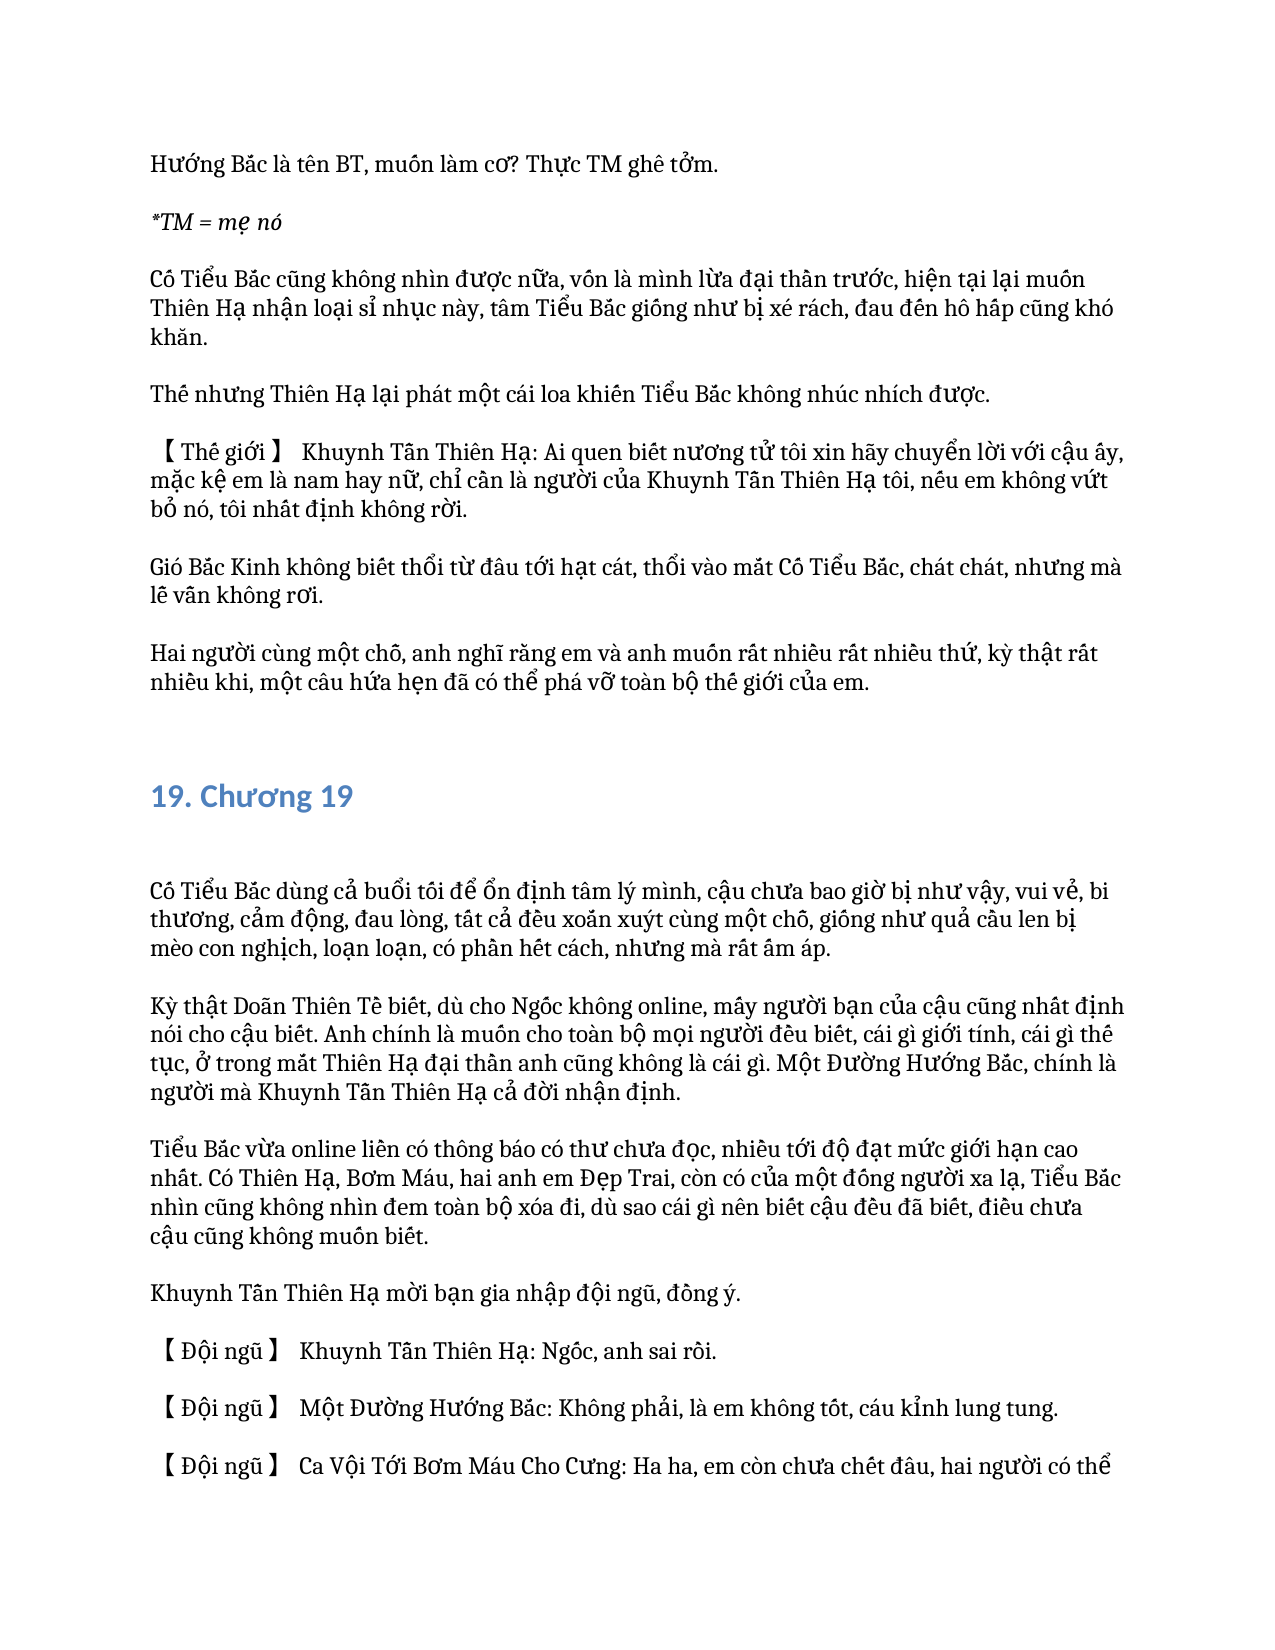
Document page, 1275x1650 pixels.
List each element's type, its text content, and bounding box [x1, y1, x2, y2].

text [150, 819, 1125, 1480]
subtitle 19. Chương 19 [150, 774, 1125, 815]
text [150, 150, 1125, 754]
